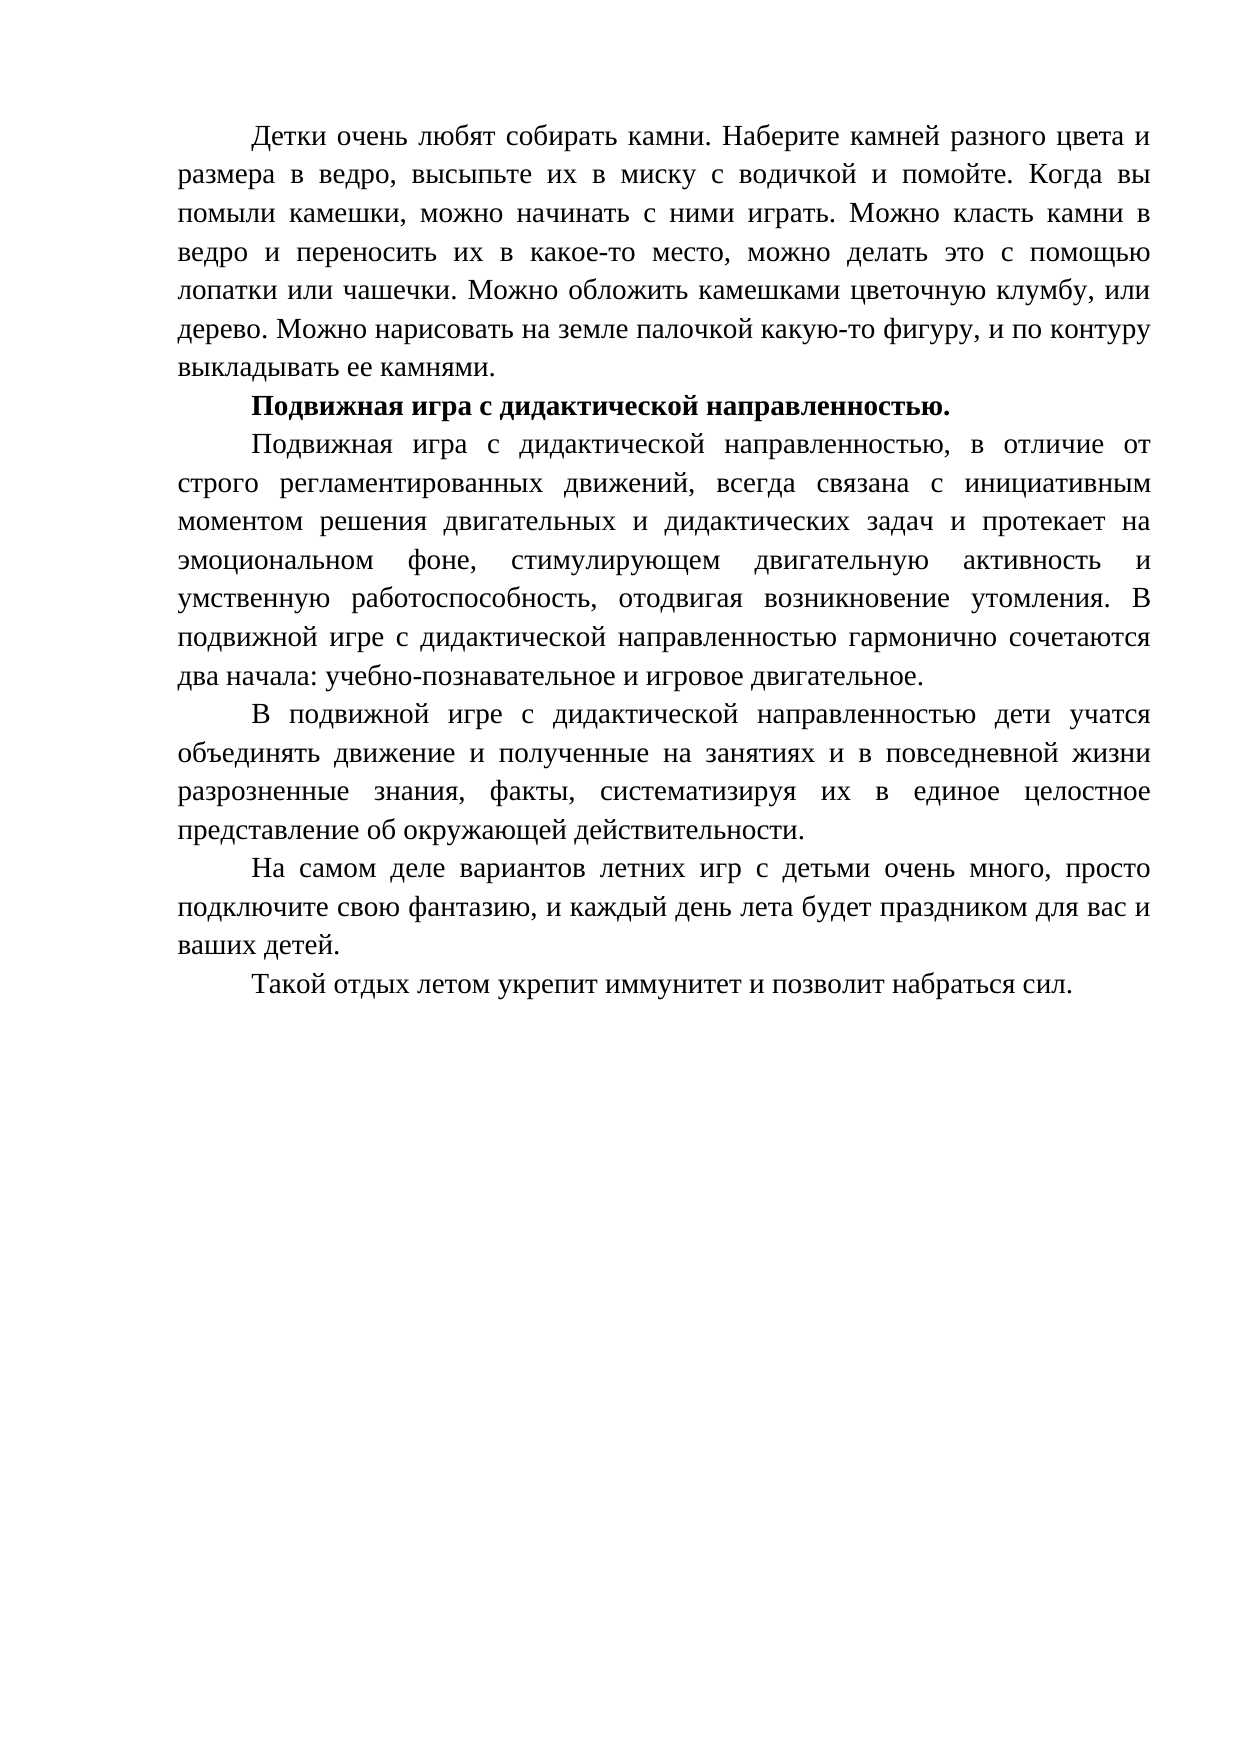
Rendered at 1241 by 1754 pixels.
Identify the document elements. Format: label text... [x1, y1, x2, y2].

text Подвижная игра с дидактической направленностью. [177, 388, 1152, 421]
text Детки очень любят собирать камни. Наберите камней разного цвета и размера в ведро, высыпьте их в миску с водичкой и помойте. Когда вы помыли камешки, можно начинать с ними играть. Можно класть камни в ведро и переносить их в какое-то место, можно делать это с помощью лопатки или чашечки. Можно обложить камешками цветочную клумбу, или дерево. Можно нарисовать на земле палочкой какую-то фигуру, и по контуру выкладывать ее камнями. [177, 118, 1152, 383]
text На самом деле вариантов летних игр с детьми очень много, просто подключите свою фантазию, и каждый день лета будет праздником для вас и ваших детей. [177, 850, 1152, 961]
text Такой отдых летом укрепит иммунитет и позволит набраться сил. [177, 966, 1152, 999]
text В подвижной игре с дидактической направленностью дети учатся объединять движение и полученные на занятиях и в повседневной жизни разрозненные знания, факты, систематизируя их в единое целостное представление об окружающей действительности. [177, 696, 1152, 845]
text Подвижная игра с дидактической направленностью, в отличие от строго регламентированных движений, всегда связана с инициативным моментом решения двигательных и дидактических задач и протекает на эмоциональном фоне, стимулирующем двигательную активность и умственную работоспособность, отодвигая возникновение утомления. В подвижной игре с дидактической направленностью гармонично сочетаются два начала: учебно-познавательное и игровое двигательное. [177, 426, 1152, 691]
